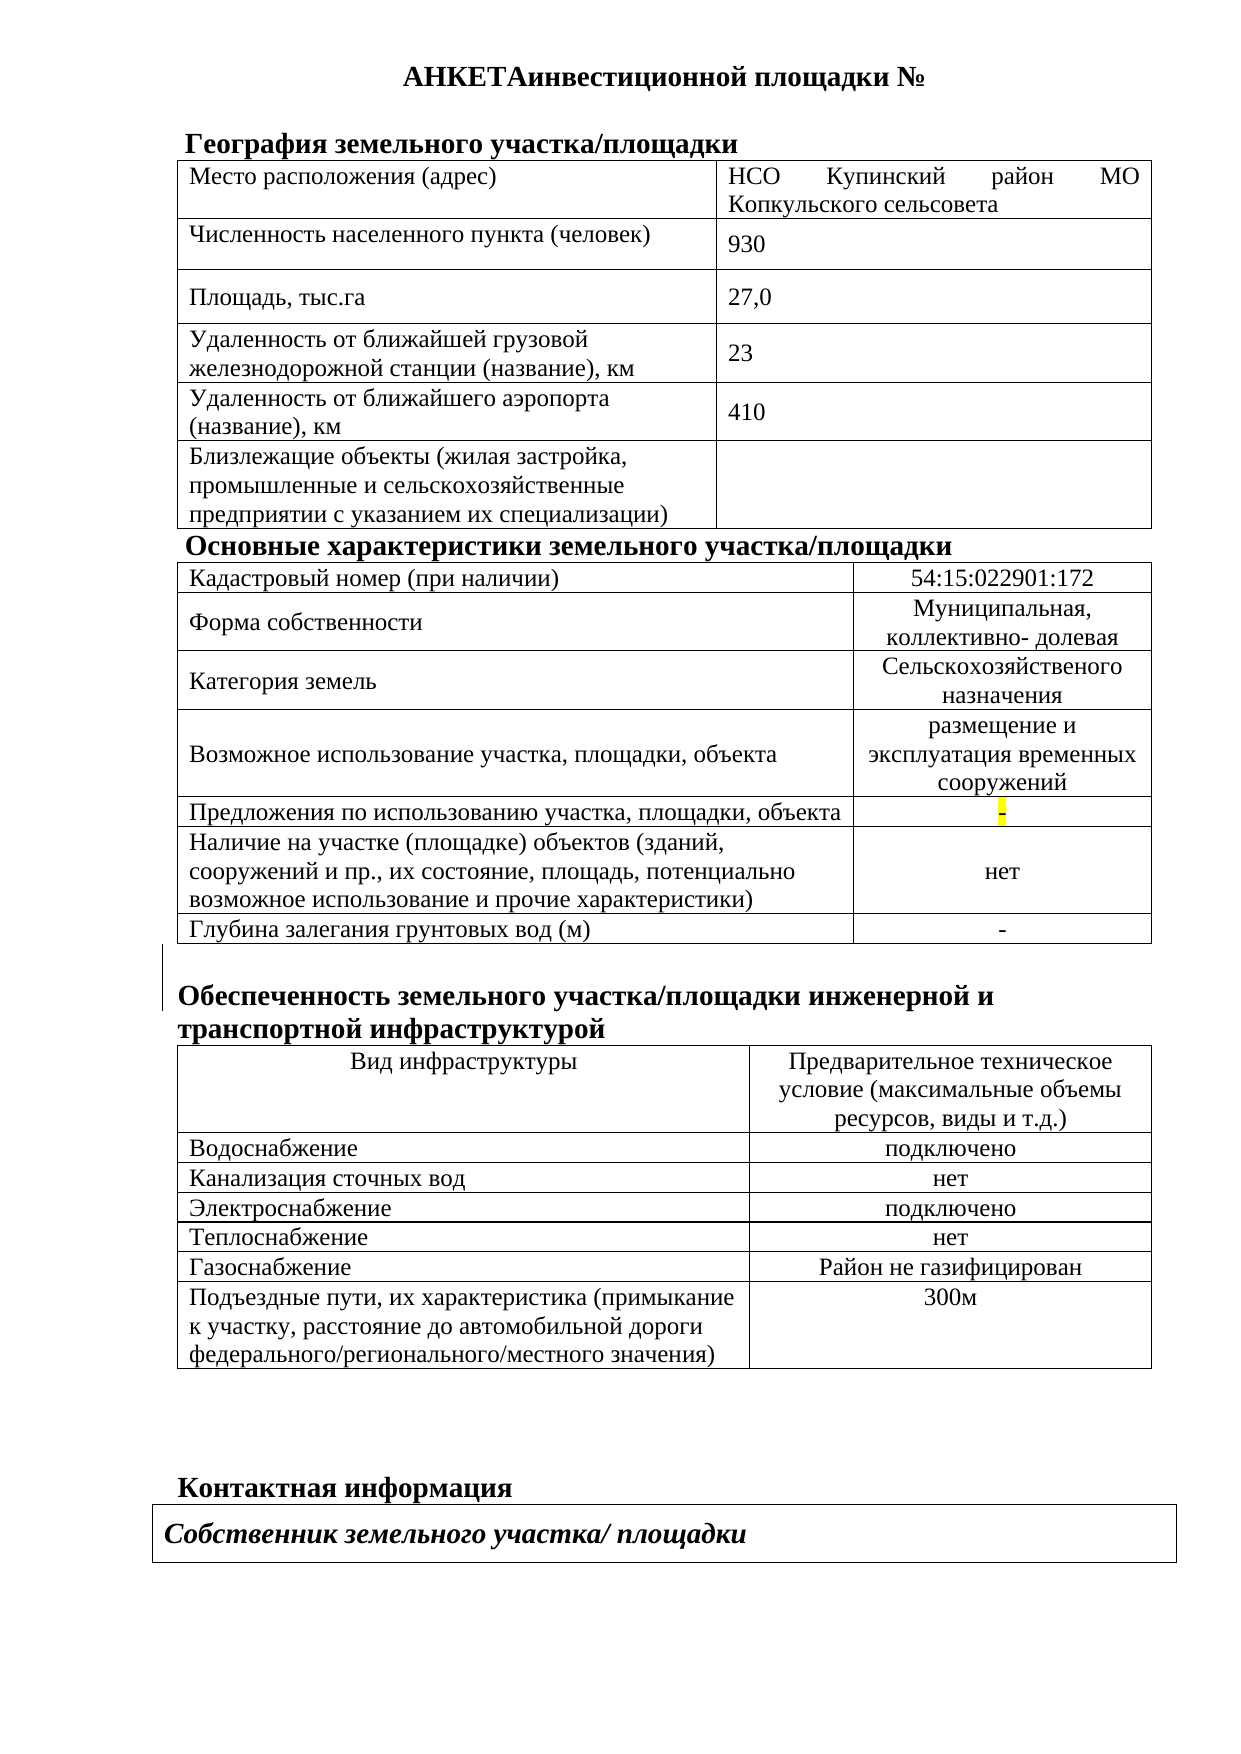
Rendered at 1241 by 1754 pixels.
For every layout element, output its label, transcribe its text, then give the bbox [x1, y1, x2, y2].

table_cell Категория земель [178, 651, 853, 709]
table_header Предварительное техническое условие (максимальные объемы ресурсов, виды и т.д.) [750, 1046, 1151, 1132]
table_cell 930 [717, 219, 1151, 269]
text Обеспеченность земельного участка/площадки инженерной и транспортной инфраструктурой [177, 978, 1152, 1045]
table_cell Подъездные пути, их характеристика (примыкание к участку, расстояние до автомобильной дороги федерального/регионального/местного значения) [178, 1282, 749, 1368]
table_cell подключено [750, 1193, 1151, 1221]
table_cell Теплоснабжение [178, 1223, 749, 1251]
table_header НСО Купинский район МО Копкульского сельсовета [717, 161, 1151, 218]
table_cell Электроснабжение [178, 1193, 749, 1221]
table_cell 27,0 [717, 270, 1151, 323]
table_cell Близлежащие объекты (жилая застройка, промышленные и сельскохозяйственные предприятии с указанием их специализации) [178, 441, 716, 527]
table_cell нет [750, 1163, 1151, 1192]
table_cell Наличие на участке (площадке) объектов (зданий, сооружений и пр., их состояние, площадь, потенциально возможное использование и прочие характеристики) [178, 827, 853, 913]
text АНКЕТАинвестиционной площадки № [177, 59, 1152, 93]
table_cell Сельскохозяйственого назначения [854, 651, 1151, 709]
table_header Место расположения (адрес) [178, 161, 716, 218]
table_cell Газоснабжение [178, 1252, 749, 1281]
table_cell Площадь, тыс.га [178, 270, 716, 323]
table_cell Форма собственности [178, 593, 853, 650]
table_cell - [854, 797, 998, 826]
table_cell Район не газифицирован [750, 1252, 1151, 1281]
table_header Вид инфраструктуры [178, 1046, 749, 1132]
table_cell Муниципальная, коллективно- долевая [854, 593, 1151, 650]
table_cell 410 [717, 383, 1151, 440]
table_cell Водоснабжение [178, 1133, 749, 1162]
table_header Собственник земельного участка/ площадки [153, 1505, 1176, 1562]
table_cell 23 [717, 324, 1151, 382]
table_cell - [1006, 797, 1151, 826]
table_cell Канализация сточных вод [178, 1163, 749, 1192]
text География земельного участка/площадки [177, 126, 1152, 160]
table_cell размещение и эксплуатация временных сооружений [854, 710, 1151, 796]
table_cell Удаленность от ближайшего аэропорта (название), км [178, 383, 716, 440]
table_cell 300м [750, 1282, 1151, 1368]
table_cell Возможное использование участка, площадки, объекта [178, 710, 853, 796]
table_cell Предложения по использованию участка, площадки, объекта [178, 797, 853, 826]
table_cell Удаленность от ближайшей грузовой железнодорожной станции (название), км [178, 324, 716, 382]
table_cell Глубина залегания грунтовых вод (м) [178, 914, 853, 943]
table_cell подключено [750, 1133, 1151, 1162]
table_cell - [854, 914, 1151, 943]
text Контактная информация [177, 1470, 1152, 1503]
table_header 54:15:022901:172 [854, 563, 1151, 592]
table_cell [717, 441, 1151, 527]
table_cell Численность населенного пункта (человек) [178, 219, 716, 269]
table_header Кадастровый номер (при наличии) [178, 563, 853, 592]
table_cell нет [750, 1223, 1151, 1251]
table_cell нет [854, 827, 1151, 913]
text Основные характеристики земельного участка/площадки [177, 529, 1152, 562]
